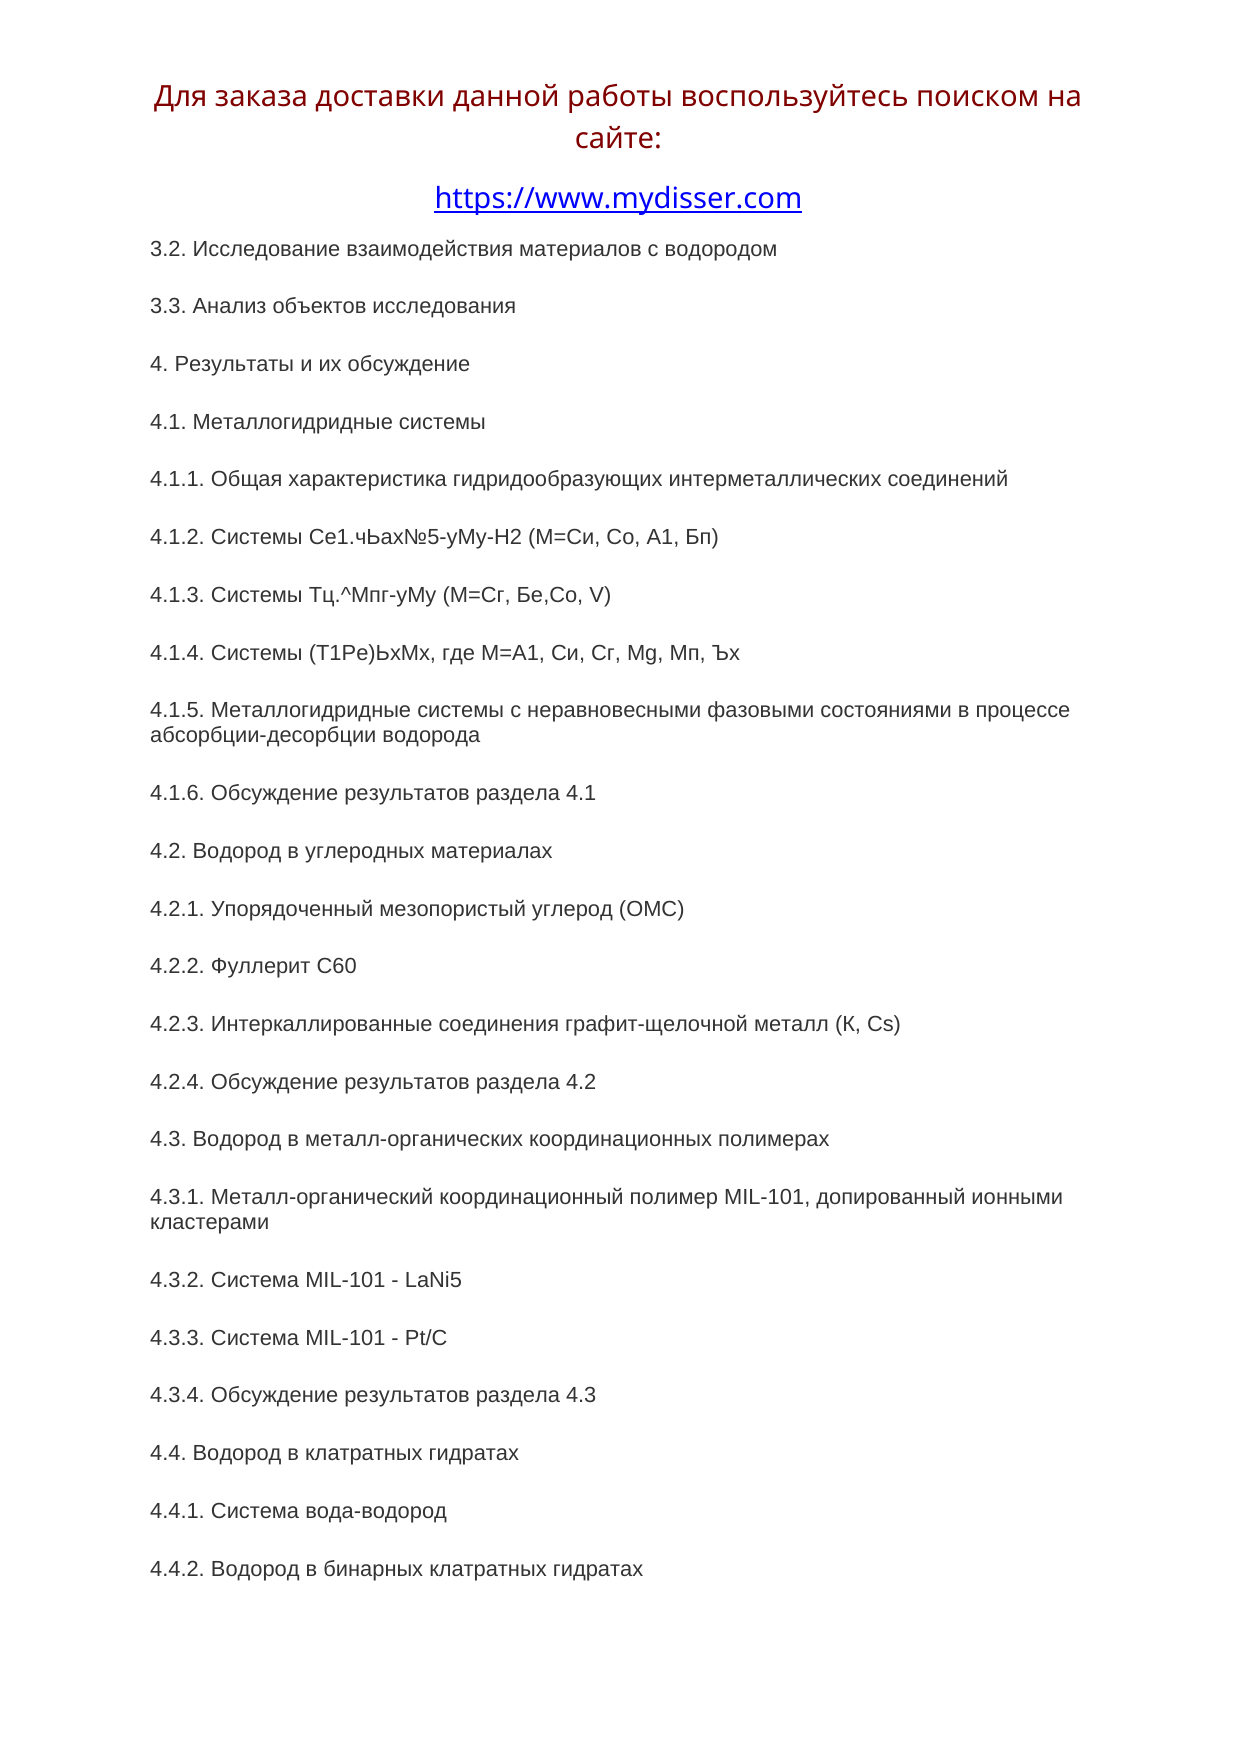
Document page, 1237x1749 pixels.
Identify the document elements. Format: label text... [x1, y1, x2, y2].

text 4.4.1. Система вода-водород [150, 1498, 1086, 1523]
text 4.2.1. Упорядоченный мезопористый углерод (ОМС) [150, 896, 1086, 921]
text 4. Результаты и их обсуждение [150, 351, 1086, 376]
text 4.1.4. Системы (Т1Ре)ЬхМх, где М=А1, Си, Сг, Mg, Мп, Ъх [150, 639, 1086, 665]
text 4.3.4. Обсуждение результатов раздела 4.3 [150, 1382, 1086, 1408]
text 4.3.2. Система MIL-101 - LaNi5 [150, 1267, 1086, 1292]
text 4.3. Водород в металл-органических координационных полимерах [150, 1126, 1086, 1152]
text 4.1. Металлогидридные системы [150, 409, 1086, 434]
text 4.1.3. Системы Тц.^Мпг-уМу (М=Сг, Бе,Со, V) [150, 582, 1086, 607]
text 4.2.4. Обсуждение результатов раздела 4.2 [150, 1069, 1086, 1094]
text 4.1.5. Металлогидридные системы с неравновесными фазовыми состояниями в процессе абсорбции-десорбции водорода [150, 697, 1086, 748]
text 4.2.2. Фуллерит С60 [150, 953, 1086, 978]
text 4.3.1. Металл-органический координационный полимер MIL-101, допированный ионными кластерами [150, 1184, 1086, 1234]
text 4.1.1. Общая характеристика гидридообразующих интерметаллических соединений [150, 466, 1086, 492]
text 4.1.2. Системы Се1.чЬах№5-уМу-Н2 (М=Си, Со, А1, Бп) [150, 524, 1086, 549]
text 4.4.2. Водород в бинарных клатратных гидратах [150, 1556, 1086, 1581]
text 4.1.6. Обсуждение результатов раздела 4.1 [150, 780, 1086, 805]
text 4.2.3. Интеркаллированные соединения графит-щелочной металл (К, Cs) [150, 1011, 1086, 1036]
text 4.2. Водород в углеродных материалах [150, 838, 1086, 863]
text 4.4. Водород в клатратных гидратах [150, 1440, 1086, 1465]
text 3.2. Исследование взаимодействия материалов с водородом [150, 236, 1086, 261]
text 3.3. Анализ объектов исследования [150, 293, 1086, 318]
text 4.3.3. Система MIL-101 - Pt/C [150, 1325, 1086, 1350]
